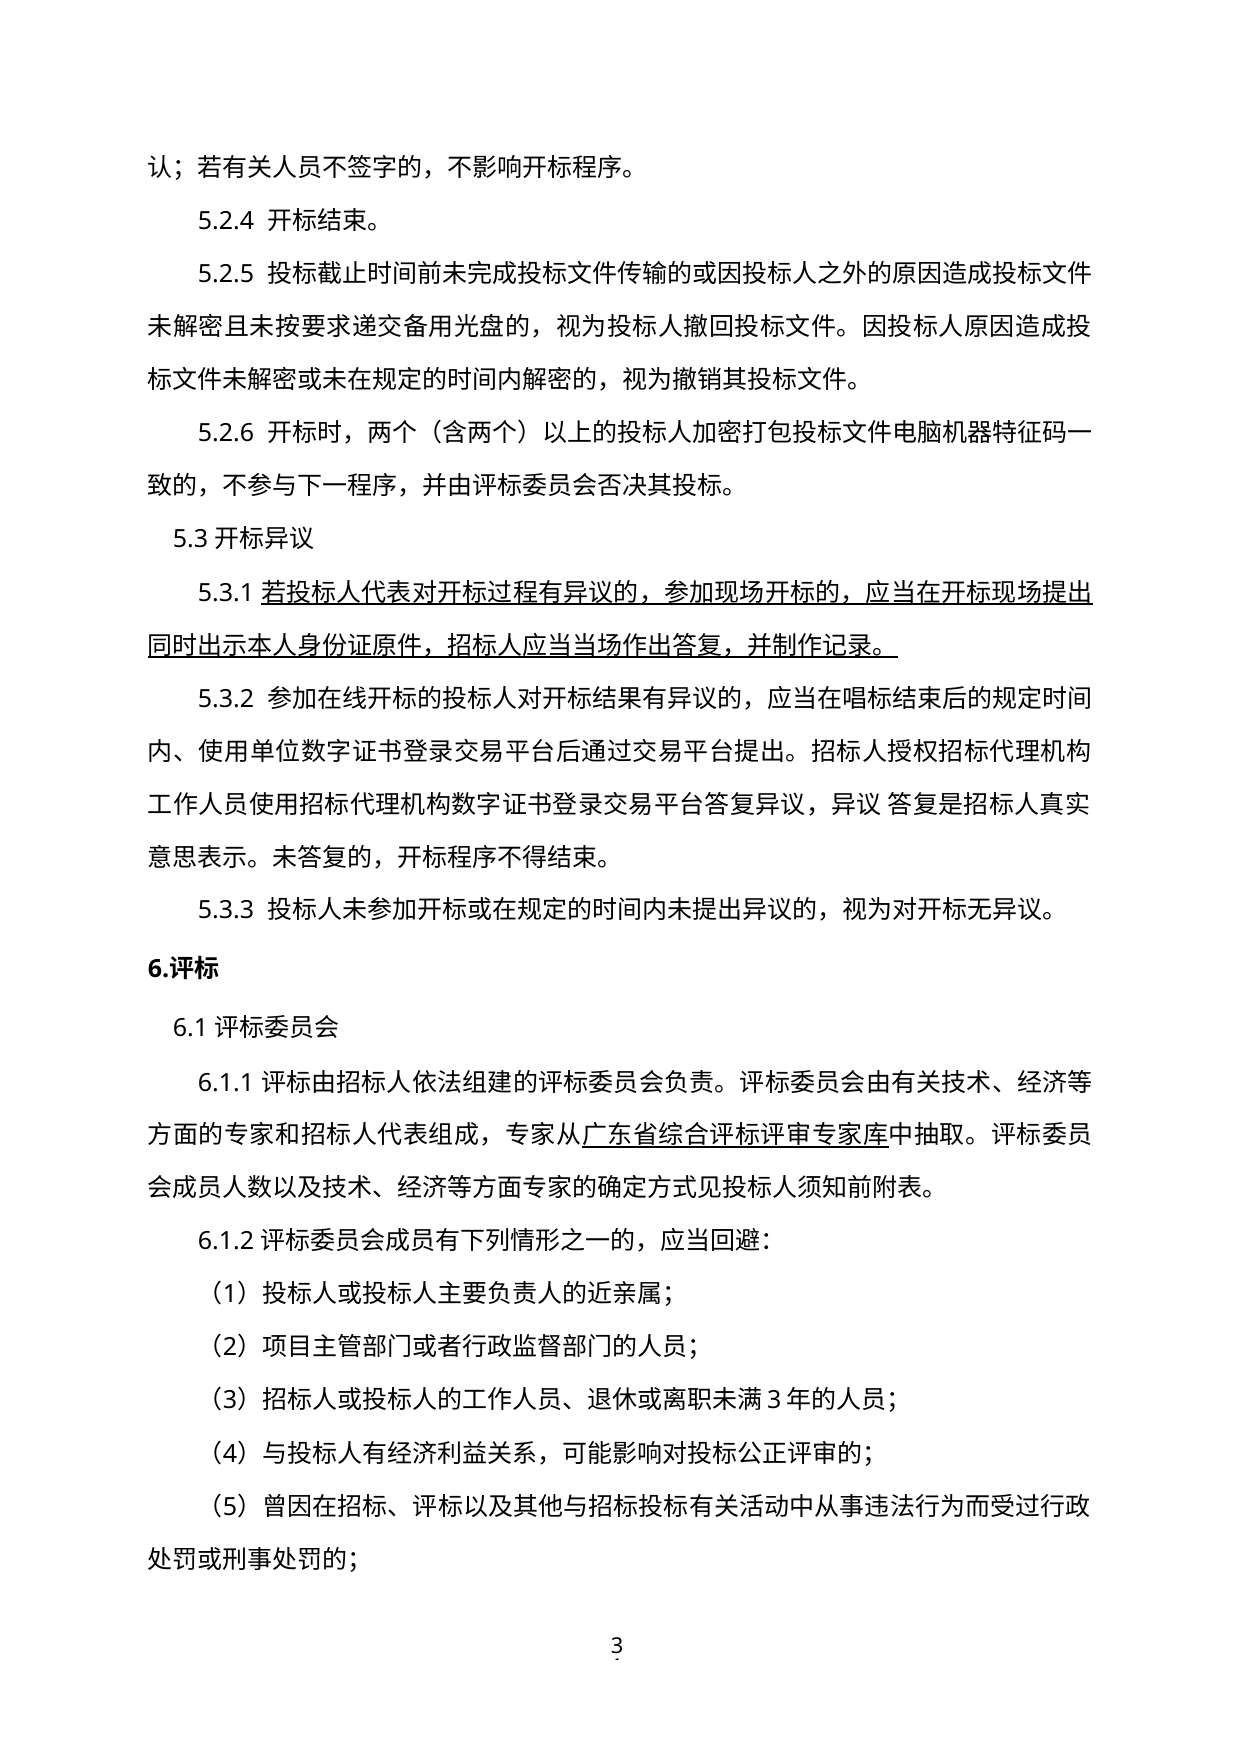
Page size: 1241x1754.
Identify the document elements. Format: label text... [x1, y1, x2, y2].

text 5.3.1 若投标人代表对开标过程有异议的，参加现场开标的，应当在开标现场提出，同时出示本人身份证原件，招标人应当当场作出答复，并制作记录。 [148, 572, 1093, 662]
text 6.1.2 评标委员会成员有下列情形之一的，应当回避： [148, 1221, 1093, 1257]
text 6.1.1 评标由招标人依法组建的评标委员会负责。评标委员会由有关技术、经济等方面的专家和招标人代表组成，专家从广东省综合评标评审专家库中抽取。评标委员会成员人数以及技术、经济等方面专家的确定方式见投标人须知前附表。 [148, 1062, 1093, 1204]
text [148, 148, 1093, 184]
text 6.1 评标委员会 [148, 1008, 1093, 1044]
text （3）招标人或投标人的工作人员、退休或离职未满3年的人员； [148, 1379, 1093, 1416]
text （2）项目主管部门或者行政监督部门的人员； [148, 1327, 1093, 1363]
text 5.2.4 开标结束。 [148, 201, 1093, 237]
text 5.2.6 开标时，两个（含两个）以上的投标人加密打包投标文件电脑机器特征码一致的，不参与下一程序，并由评标委员会否决其投标。 [148, 412, 1093, 501]
text （1）投标人或投标人主要负责人的近亲属； [148, 1274, 1093, 1310]
text 5.3 开标异议 [148, 518, 1093, 554]
subtitle 6.评标 [148, 948, 1093, 984]
text 5.3.3 投标人未参加开标或在规定的时间内未提出异议的，视为对开标无异议。 [148, 890, 1093, 926]
text 5.3.2 参加在线开标的投标人对开标结果有异议的，应当在唱标结束后的规定时间内、使用单位数字证书登录交易平台后通过交易平台提出。招标人授权招标代理机构工作人员使用招标代理机构数字证书登录交易平台答复异议，异议 答复是招标人真实意思表示。未答复的，开标程序不得结束。 [148, 678, 1093, 873]
text （5）曾因在招标、评标以及其他与招标投标有关活动中从事违法行为而受过行政处罚或刑事处罚的； [148, 1487, 1093, 1576]
text （4）与投标人有经济利益关系，可能影响对投标公正评审的； [148, 1434, 1093, 1470]
text 5.2.5 投标截止时间前未完成投标文件传输的或因投标人之外的原因造成投标文件未解密且未按要求递交备用光盘的，视为投标人撤回投标文件。因投标人原因造成投标文件未解密或未在规定的时间内解密的，视为撤销其投标文件。 [148, 253, 1093, 396]
